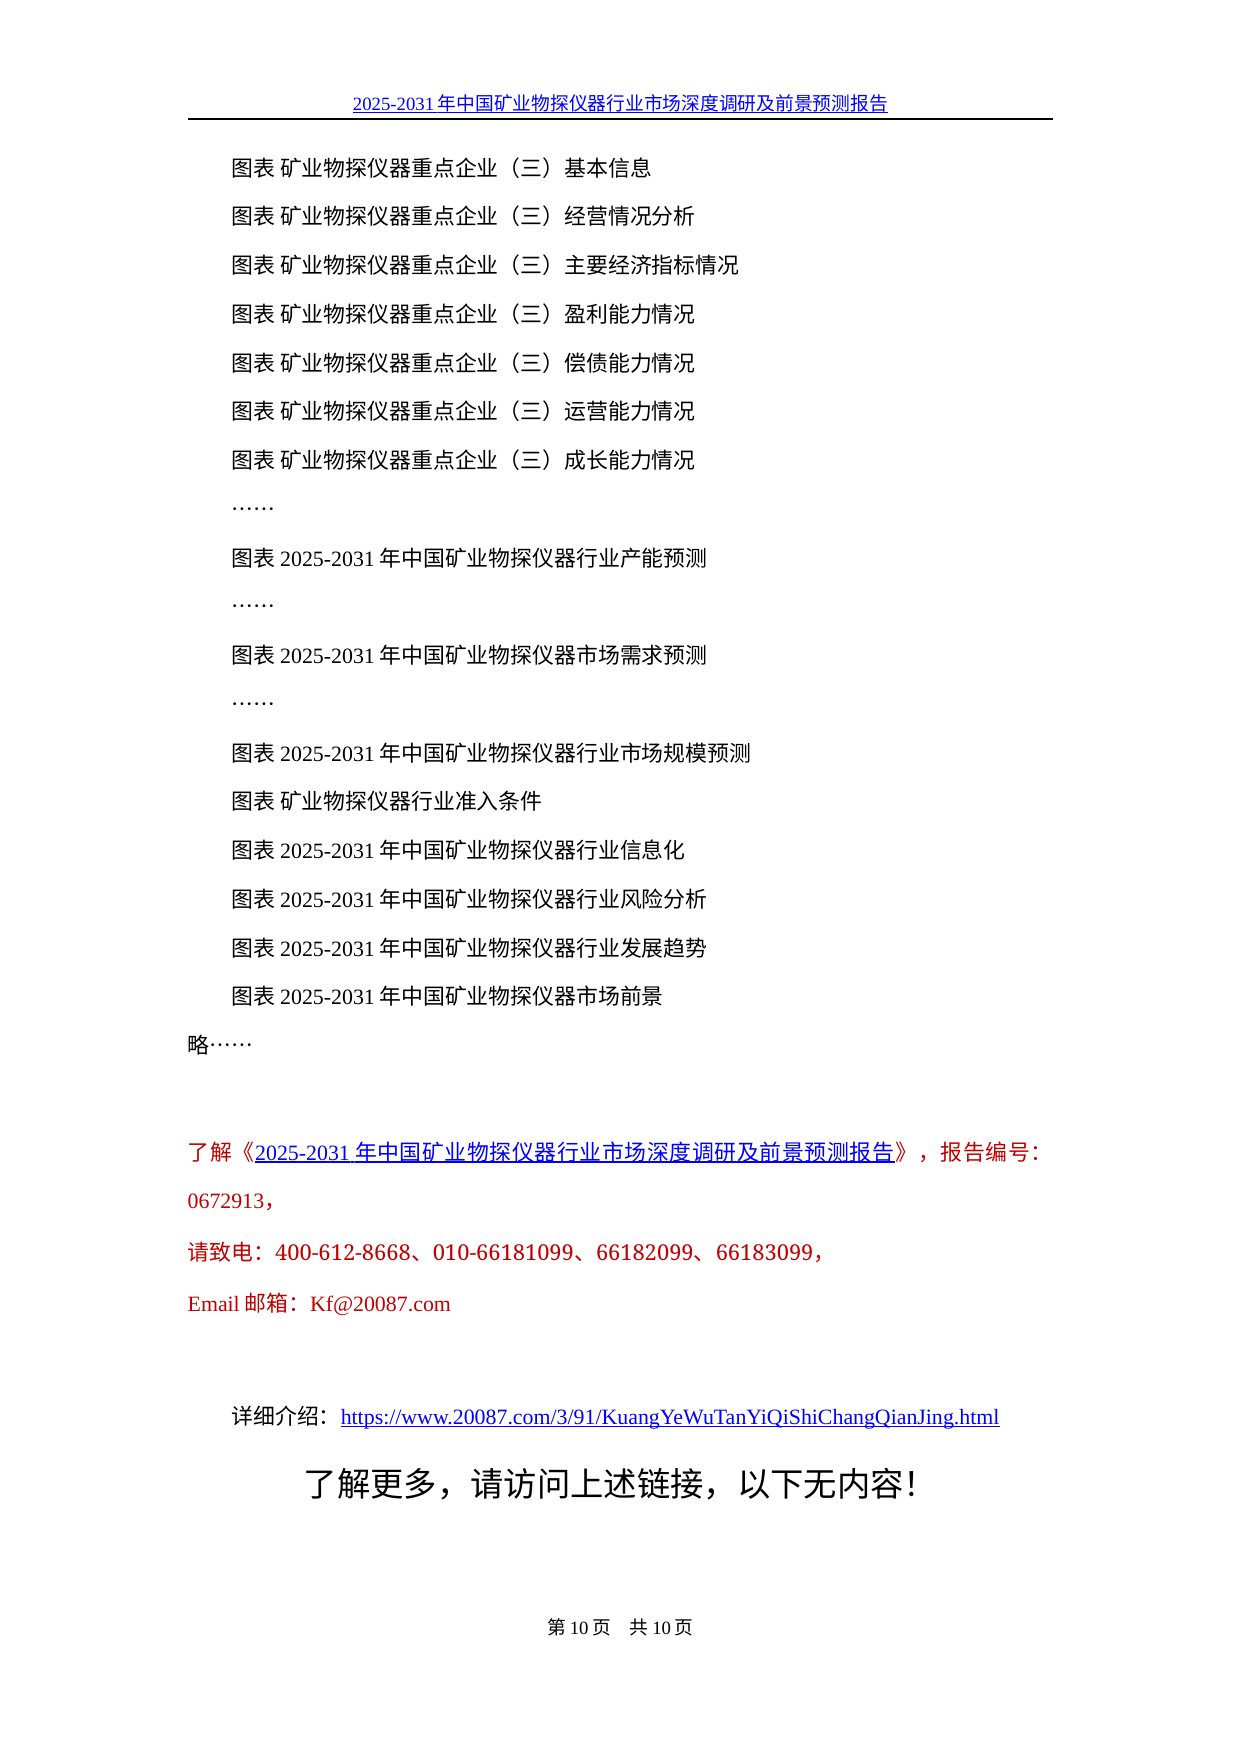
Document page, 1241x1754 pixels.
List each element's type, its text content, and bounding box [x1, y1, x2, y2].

title 了解更多，请访问上述链接，以下无内容！ [187, 1449, 1053, 1514]
text 了解《2025-2031年中国矿业物探仪器行业市场深度调研及前景预测报告》，报告编号：0672913， [187, 1134, 1053, 1215]
text 详细介绍：https://www.20087.com/3/91/KuangYeWuTanYiQiShiChangQianJing.html [187, 1399, 1053, 1431]
text 请致电：400-612-8668、010-66181099、66182099、66183099， [187, 1234, 1053, 1267]
text Email邮箱：Kf@20087.com [187, 1286, 1053, 1318]
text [187, 150, 1053, 1060]
